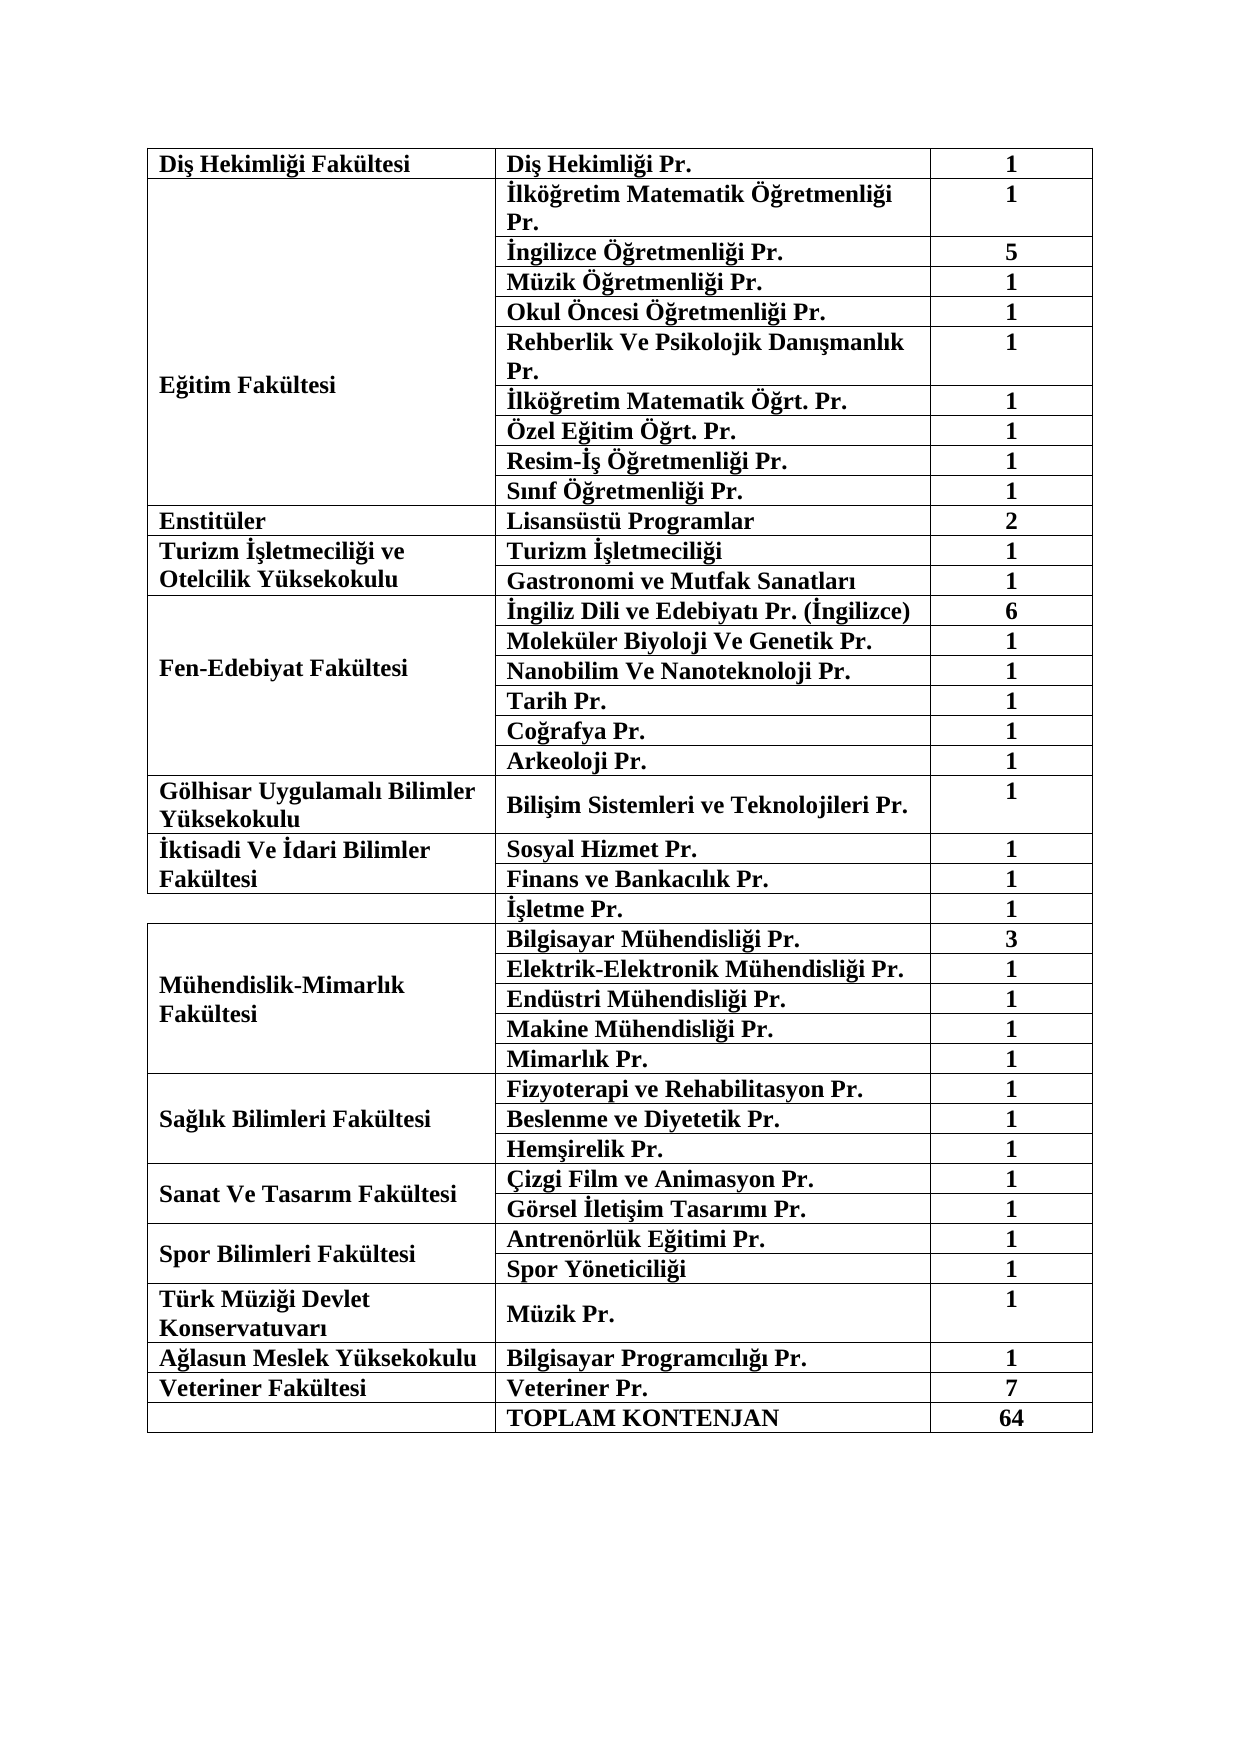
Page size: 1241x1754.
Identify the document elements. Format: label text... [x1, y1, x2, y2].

table_cell 5 [931, 237, 1092, 266]
table_cell 1 [931, 179, 1092, 236]
table_cell Spor Bilimleri Fakültesi [148, 1224, 495, 1283]
table_cell Tarih Pr. [496, 686, 930, 715]
table_cell 6 [931, 596, 1092, 625]
table_cell TOPLAM KONTENJAN [496, 1403, 930, 1432]
table_cell 1 [931, 746, 1092, 775]
table_cell Sosyal Hizmet Pr. [496, 834, 930, 863]
table_cell Ağlasun Meslek Yüksekokulu [148, 1343, 495, 1372]
table_cell Diş Hekimliği Pr. [496, 149, 930, 178]
table_cell Lisansüstü Programlar [496, 506, 930, 535]
table_cell 1 [931, 536, 1092, 565]
table_cell Gölhisar Uygulamalı Bilimler Yüksekokulu [148, 776, 495, 833]
table_cell Fizyoterapi ve Rehabilitasyon Pr. [496, 1074, 930, 1103]
table_cell 1 [931, 416, 1092, 445]
table_cell Fen-Edebiyat Fakültesi [148, 596, 495, 775]
table_cell 1 [931, 1134, 1092, 1163]
table_cell 1 [931, 1164, 1092, 1193]
table_cell Mimarlık Pr. [496, 1044, 930, 1073]
table_cell Hemşirelik Pr. [496, 1134, 930, 1163]
table_cell 1 [931, 1014, 1092, 1043]
table_cell Müzik Pr. [496, 1284, 930, 1342]
table_cell Makine Mühendisliği Pr. [496, 1014, 930, 1043]
table_cell 1 [931, 386, 1092, 415]
table_cell Turizm İşletmeciliği [496, 536, 930, 565]
table_cell İlköğretim Matematik Öğretmenliği Pr. [496, 179, 930, 236]
table_cell Arkeoloji Pr. [496, 746, 930, 775]
table_cell İngiliz Dili ve Edebiyatı Pr. (İngilizce) [496, 596, 930, 625]
table_cell Beslenme ve Diyetetik Pr. [496, 1104, 930, 1133]
table_cell Spor Yöneticiliği [496, 1254, 930, 1283]
table_cell 1 [931, 446, 1092, 475]
table_cell 1 [931, 1284, 1092, 1342]
table_cell Nanobilim Ve Nanoteknoloji Pr. [496, 656, 930, 685]
table_cell İktisadi Ve İdari Bilimler Fakültesi [148, 834, 495, 893]
table_cell 1 [931, 716, 1092, 745]
table_cell Antrenörlük Eğitimi Pr. [496, 1224, 930, 1253]
table_cell 1 [931, 894, 1092, 923]
table_cell Görsel İletişim Tasarımı Pr. [496, 1194, 930, 1223]
table_cell Elektrik-Elektronik Mühendisliği Pr. [496, 954, 930, 983]
table_cell Sanat Ve Tasarım Fakültesi [148, 1164, 495, 1223]
table_cell İngilizce Öğretmenliği Pr. [496, 237, 930, 266]
table_cell 1 [931, 566, 1092, 595]
table_cell Moleküler Biyoloji Ve Genetik Pr. [496, 626, 930, 655]
table_cell Sınıf Öğretmenliği Pr. [496, 476, 930, 505]
table_cell 3 [931, 924, 1092, 953]
table_cell 1 [931, 656, 1092, 685]
table_cell 64 [931, 1403, 1092, 1432]
table_cell 1 [931, 1224, 1092, 1253]
table_cell Okul Öncesi Öğretmenliği Pr. [496, 297, 930, 326]
table_cell Veteriner Fakültesi [148, 1373, 495, 1402]
table_cell Endüstri Mühendisliği Pr. [496, 984, 930, 1013]
table_cell 1 [931, 327, 1092, 385]
table_cell 1 [931, 626, 1092, 655]
table_cell [148, 1403, 495, 1432]
table_cell 1 [931, 1104, 1092, 1133]
table_cell 1 [931, 834, 1092, 863]
table_cell 2 [931, 506, 1092, 535]
table_cell 1 [931, 864, 1092, 893]
table_cell Özel Eğitim Öğrt. Pr. [496, 416, 930, 445]
table_cell 1 [931, 984, 1092, 1013]
table_cell 1 [931, 1194, 1092, 1223]
table_cell Bilişim Sistemleri ve Teknolojileri Pr. [496, 776, 930, 833]
table_cell Gastronomi ve Mutfak Sanatları [496, 566, 930, 595]
table_cell Mühendislik-Mimarlık Fakültesi [148, 924, 495, 1073]
table_cell İşletme Pr. [496, 894, 930, 923]
table_cell Rehberlik Ve Psikolojik Danışmanlık Pr. [496, 327, 930, 385]
table_cell 1 [931, 267, 1092, 296]
table_cell 1 [931, 1074, 1092, 1103]
table_cell Bilgisayar Mühendisliği Pr. [496, 924, 930, 953]
table_cell Müzik Öğretmenliği Pr. [496, 267, 930, 296]
table_cell Resim-İş Öğretmenliği Pr. [496, 446, 930, 475]
table_cell 1 [931, 476, 1092, 505]
table_cell Enstitüler [148, 506, 495, 535]
table_cell 1 [931, 686, 1092, 715]
table_cell 1 [931, 1044, 1092, 1073]
table_cell 7 [931, 1373, 1092, 1402]
table_cell 1 [931, 297, 1092, 326]
table_cell Coğrafya Pr. [496, 716, 930, 745]
table_cell Diş Hekimliği Fakültesi [148, 149, 495, 178]
table_cell Bilgisayar Programcılığı Pr. [496, 1343, 930, 1372]
table_cell Çizgi Film ve Animasyon Pr. [496, 1164, 930, 1193]
table_cell Turizm İşletmeciliği ve Otelcilik Yüksekokulu [148, 536, 495, 595]
table_cell 1 [931, 776, 1092, 833]
table_cell 1 [931, 954, 1092, 983]
table_cell Sağlık Bilimleri Fakültesi [148, 1074, 495, 1163]
table_cell İlköğretim Matematik Öğrt. Pr. [496, 386, 930, 415]
table_cell 1 [931, 1343, 1092, 1372]
table_cell Eğitim Fakültesi [148, 179, 495, 505]
table_cell 1 [931, 149, 1092, 178]
table_cell Finans ve Bankacılık Pr. [496, 864, 930, 893]
table_cell 1 [931, 1254, 1092, 1283]
table_cell Türk Müziği Devlet Konservatuvarı [148, 1284, 495, 1342]
table_cell Veteriner Pr. [496, 1373, 930, 1402]
